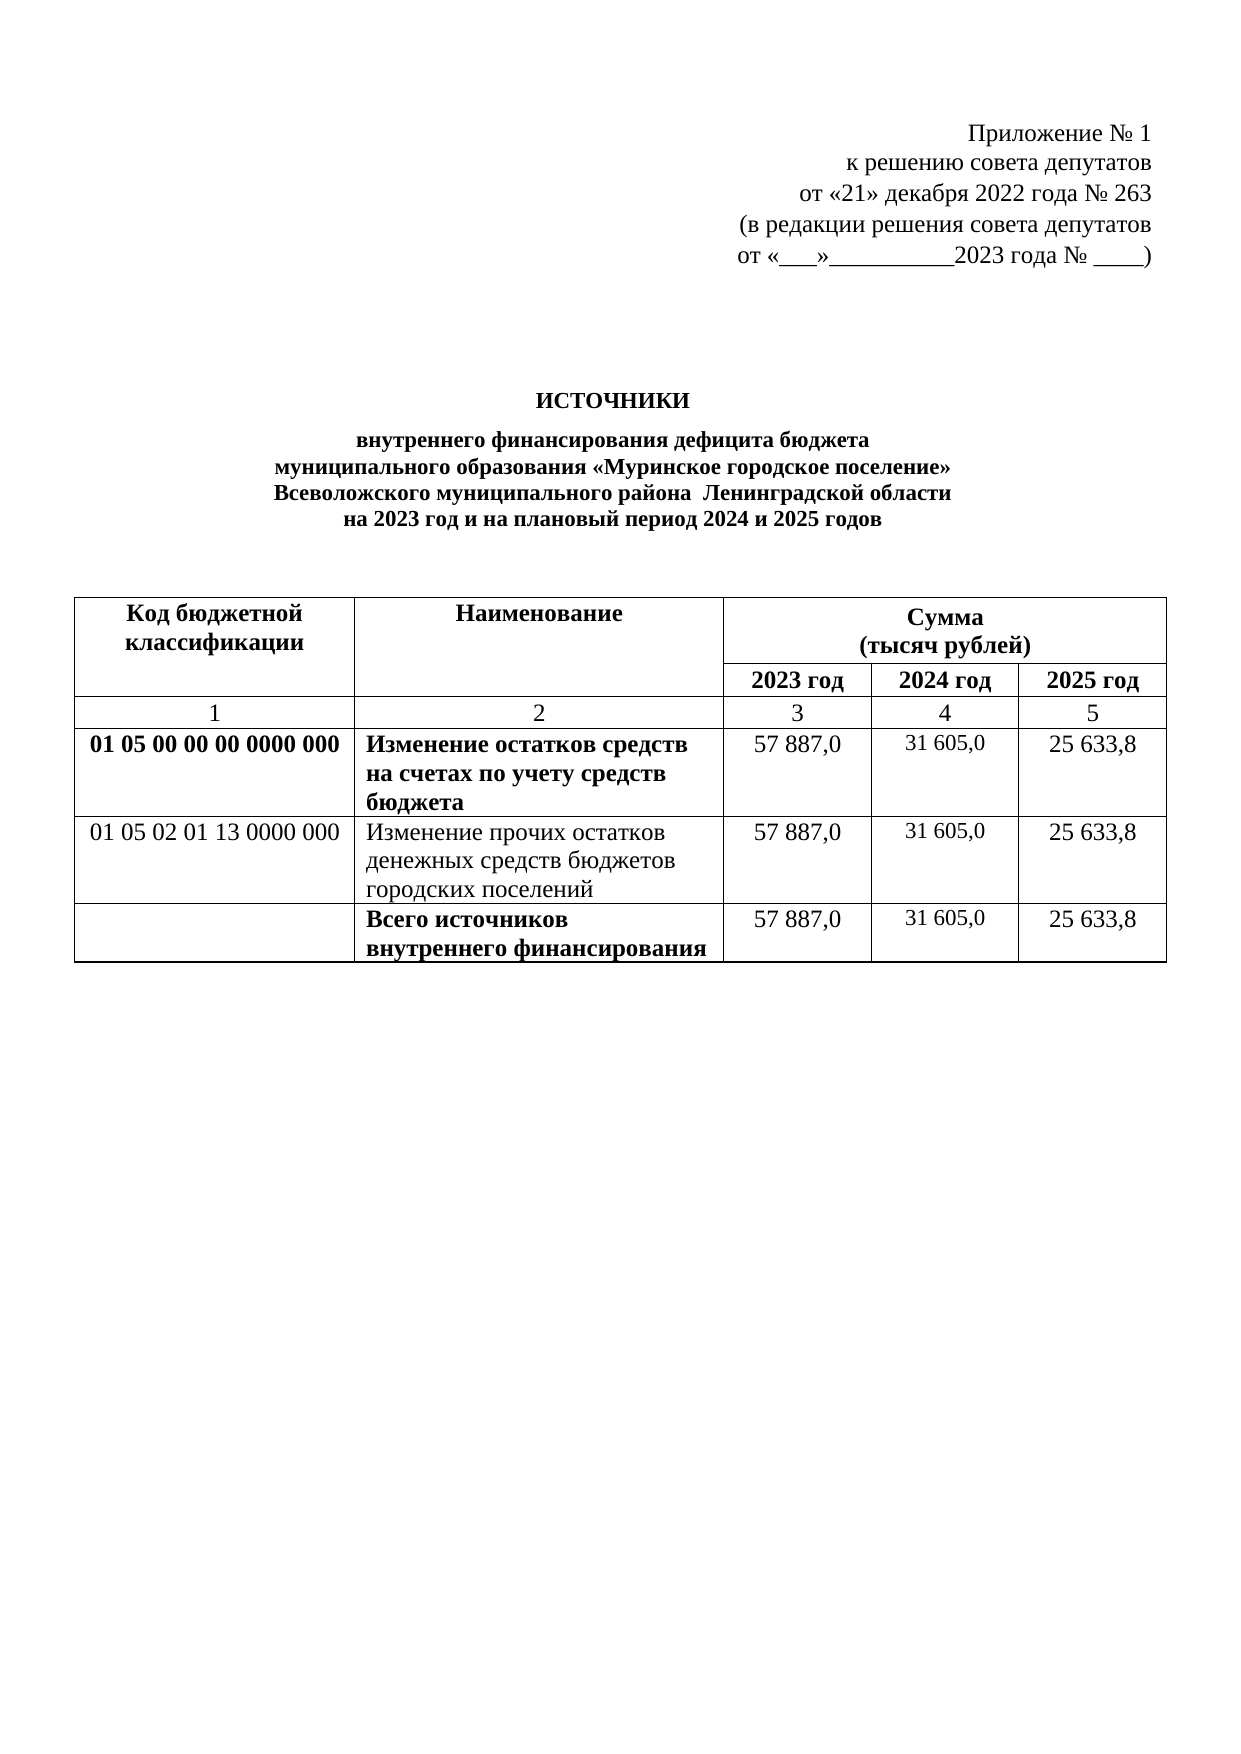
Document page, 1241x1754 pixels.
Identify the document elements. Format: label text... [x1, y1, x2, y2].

table_cell 25 633,8 [1019, 817, 1166, 903]
text к решению совета депутатов [74, 147, 1152, 176]
table_cell 2023 год [724, 664, 871, 696]
text (в редакции решения совета депутатов [74, 209, 1152, 238]
text от «___»__________2023 года № ____) [74, 240, 1152, 269]
text ИСТОЧНИКИ [74, 388, 1152, 414]
table_cell 1 [75, 697, 354, 728]
table_cell 57 887,0 [724, 729, 871, 816]
table_cell Изменение прочих остатков денежных средств бюджетов городских поселений [355, 817, 723, 903]
table_cell 3 [724, 697, 871, 728]
table_cell Изменение остатков средств на счетах по учету средств бюджета [355, 729, 723, 816]
table_cell 01 05 02 01 13 0000 000 [75, 817, 354, 903]
text Приложение № 1 [74, 118, 1152, 147]
table_cell 2 [355, 697, 723, 728]
table_cell 25 633,8 [1019, 904, 1166, 961]
table_header Сумма (тысяч рублей) [724, 598, 1166, 663]
table_cell 2025 год [1019, 664, 1166, 696]
table_cell 25 633,8 [1019, 729, 1166, 816]
table_cell 57 887,0 [724, 817, 871, 903]
text внутреннего финансирования дефицита бюджета муниципального образования «Муринское городское поселение» Всеволожского муниципального района Ленинградской области [74, 426, 1152, 506]
table_cell [75, 904, 354, 961]
table_cell 4 [872, 697, 1018, 728]
table_header Код бюджетной классификации [75, 598, 354, 696]
text на 2023 год и на плановый период 2024 и 2025 годов [74, 506, 1152, 532]
table_cell 31 605,0 [872, 904, 1018, 961]
table_header Наименование [355, 598, 723, 696]
table_cell 2024 год [872, 664, 1018, 696]
text от «21» декабря 2022 года № 263 [74, 178, 1152, 207]
table_cell Всего источников внутреннего финансирования [355, 904, 723, 961]
table_cell 5 [1019, 697, 1166, 728]
table_cell 57 887,0 [724, 904, 871, 961]
table_cell 31 605,0 [872, 817, 1018, 903]
table_cell 01 05 00 00 00 0000 000 [75, 729, 354, 816]
table_cell 31 605,0 [872, 729, 1018, 816]
